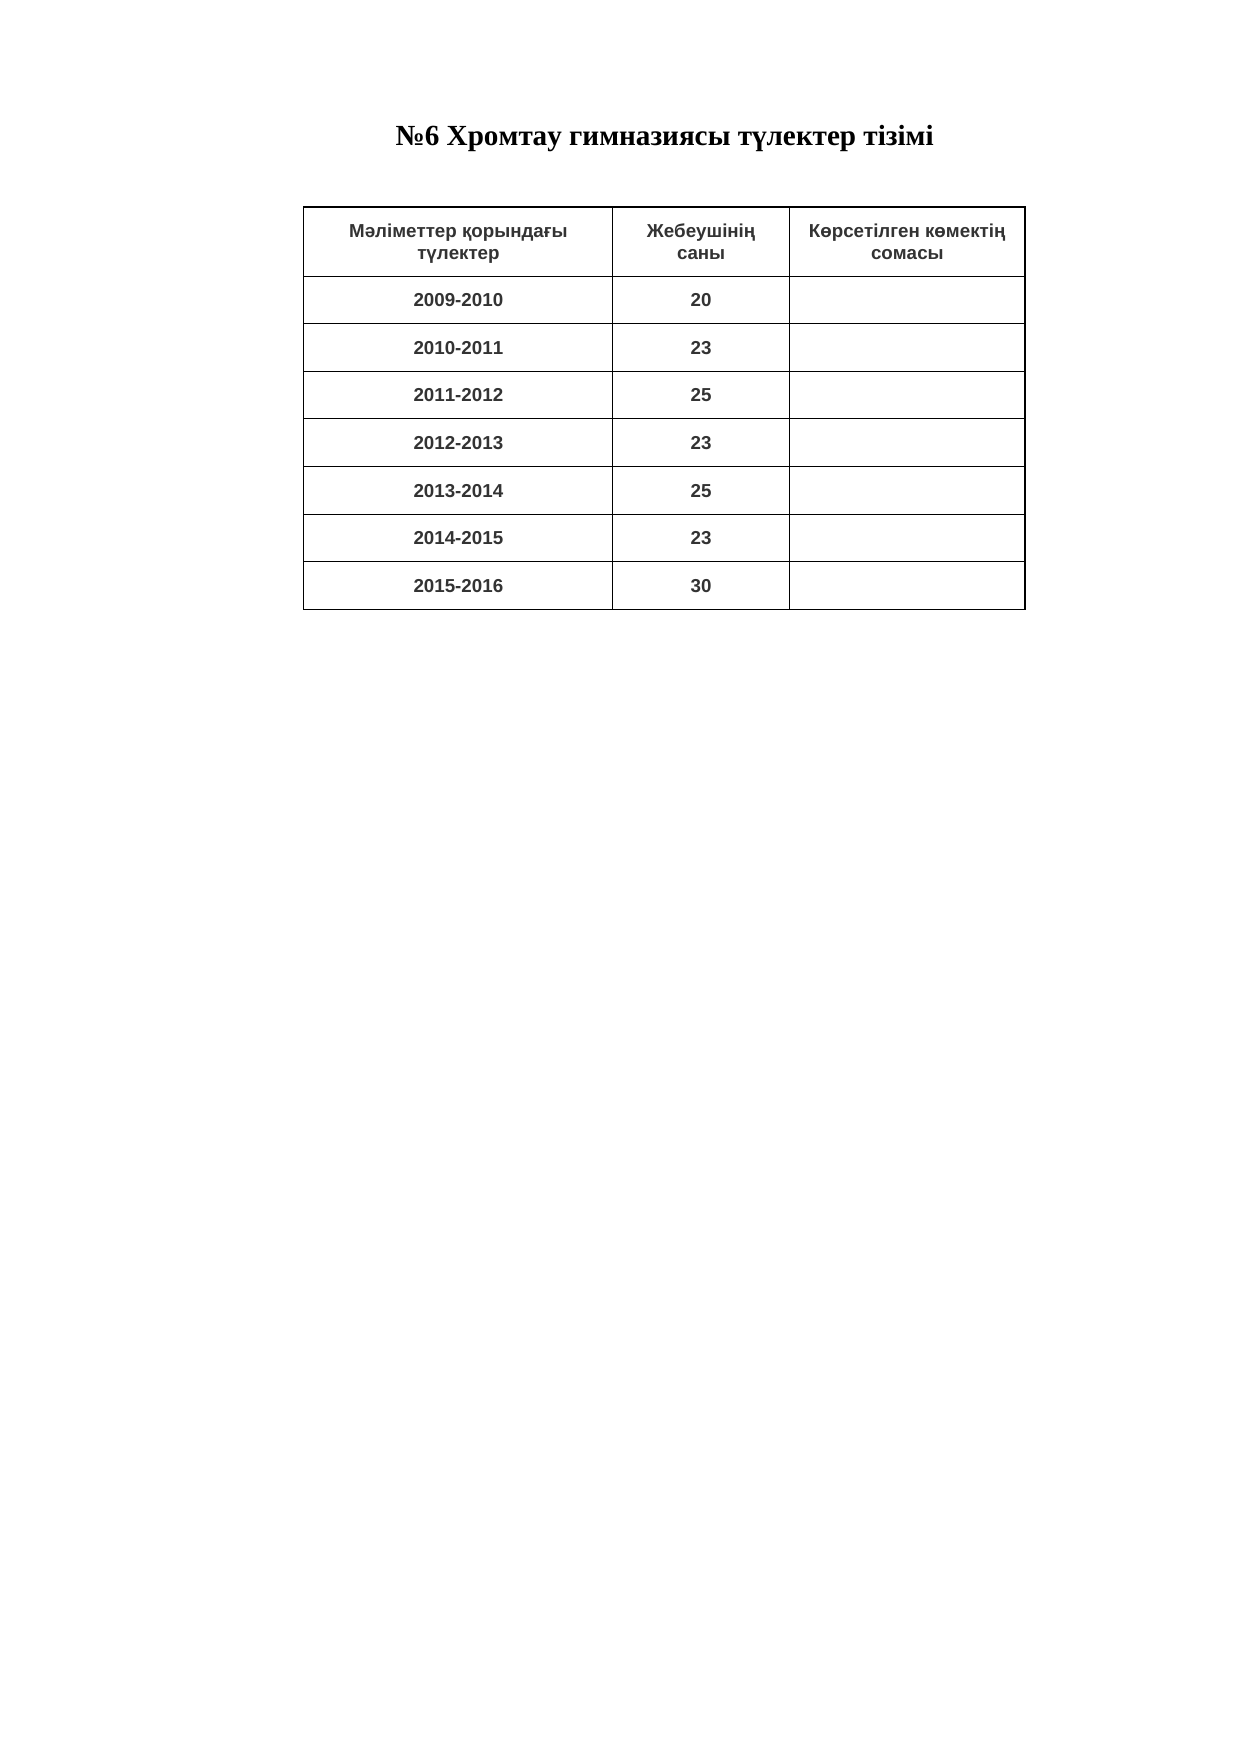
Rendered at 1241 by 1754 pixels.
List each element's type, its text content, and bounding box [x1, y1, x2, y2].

table_cell 30 [613, 562, 789, 609]
table_cell 20 [613, 277, 789, 323]
table_cell 23 [613, 419, 789, 466]
table_cell 2012-2013 [304, 419, 612, 466]
table_cell [790, 467, 1024, 513]
table_cell 2009-2010 [304, 277, 612, 323]
table_cell [790, 419, 1024, 466]
table_cell [790, 324, 1024, 371]
table_cell [790, 372, 1024, 418]
table_cell 2013-2014 [304, 467, 612, 513]
table_cell 25 [613, 467, 789, 513]
table_cell [790, 277, 1024, 323]
table_cell 25 [613, 372, 789, 418]
table_cell 23 [613, 324, 789, 371]
text №6 Хромтау гимназиясы түлектер тізімі [177, 118, 1152, 152]
table_cell 2010-2011 [304, 324, 612, 371]
table_header Жебеушінің саны [613, 208, 789, 276]
table_cell 2011-2012 [304, 372, 612, 418]
table_cell 2014-2015 [304, 515, 612, 561]
table_cell 23 [613, 515, 789, 561]
table_header Мәліметтер қорындағы түлектер [304, 208, 612, 276]
table_header Көрсетілген көмектің сомасы [790, 208, 1024, 276]
table_cell [790, 562, 1024, 609]
table_cell 2015-2016 [304, 562, 612, 609]
table_cell [790, 515, 1024, 561]
